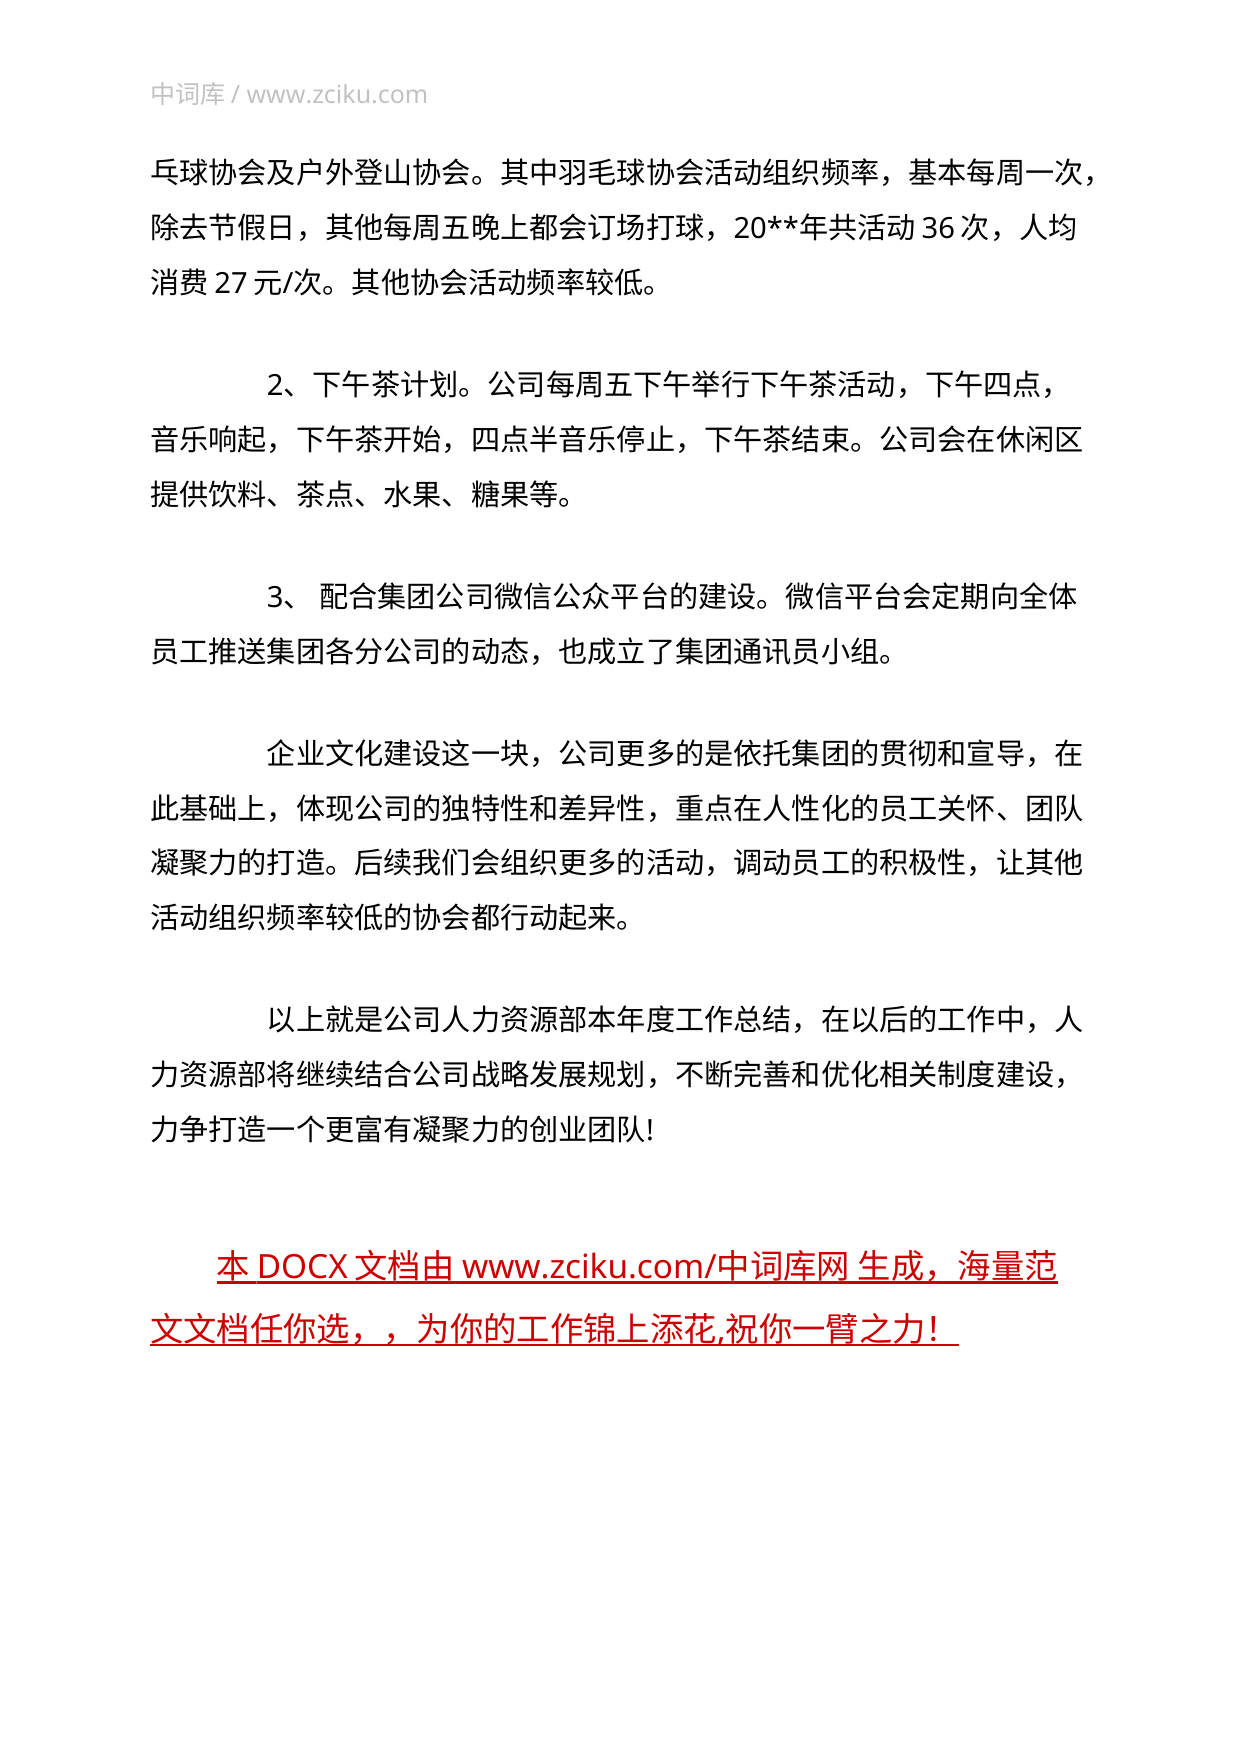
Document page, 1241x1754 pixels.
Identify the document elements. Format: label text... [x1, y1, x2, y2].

text 本DOCX文档由 www.zciku.com/中词库网 生成，海量范文文档任你选，，为你的工作锦上添花,祝你一臂之力！ [150, 1240, 1090, 1351]
text 2、下午茶计划。公司每周五下午举行下午茶活动，下午四点，音乐响起，下午茶开始，四点半音乐停止，下午茶结束。公司会在休闲区提供饮料、茶点、水果、糖果等。 [150, 362, 1090, 514]
text 企业文化建设这一块，公司更多的是依托集团的贯彻和宣导，在此基础上，体现公司的独特性和差异性，重点在人性化的员工关怀、团队凝聚力的打造。后续我们会组织更多的活动，调动员工的积极性，让其他活动组织频率较低的协会都行动起来。 [150, 730, 1090, 937]
text 以上就是公司人力资源部本年度工作总结，在以后的工作中，人力资源部将继续结合公司战略发展规划，不断完善和优化相关制度建设，力争打造一个更富有凝聚力的创业团队! [150, 997, 1090, 1149]
text 3、 配合集团公司微信公众平台的建设。微信平台会定期向全体员工推送集团各分公司的动态，也成立了集团通讯员小组。 [150, 573, 1090, 671]
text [150, 150, 1090, 302]
